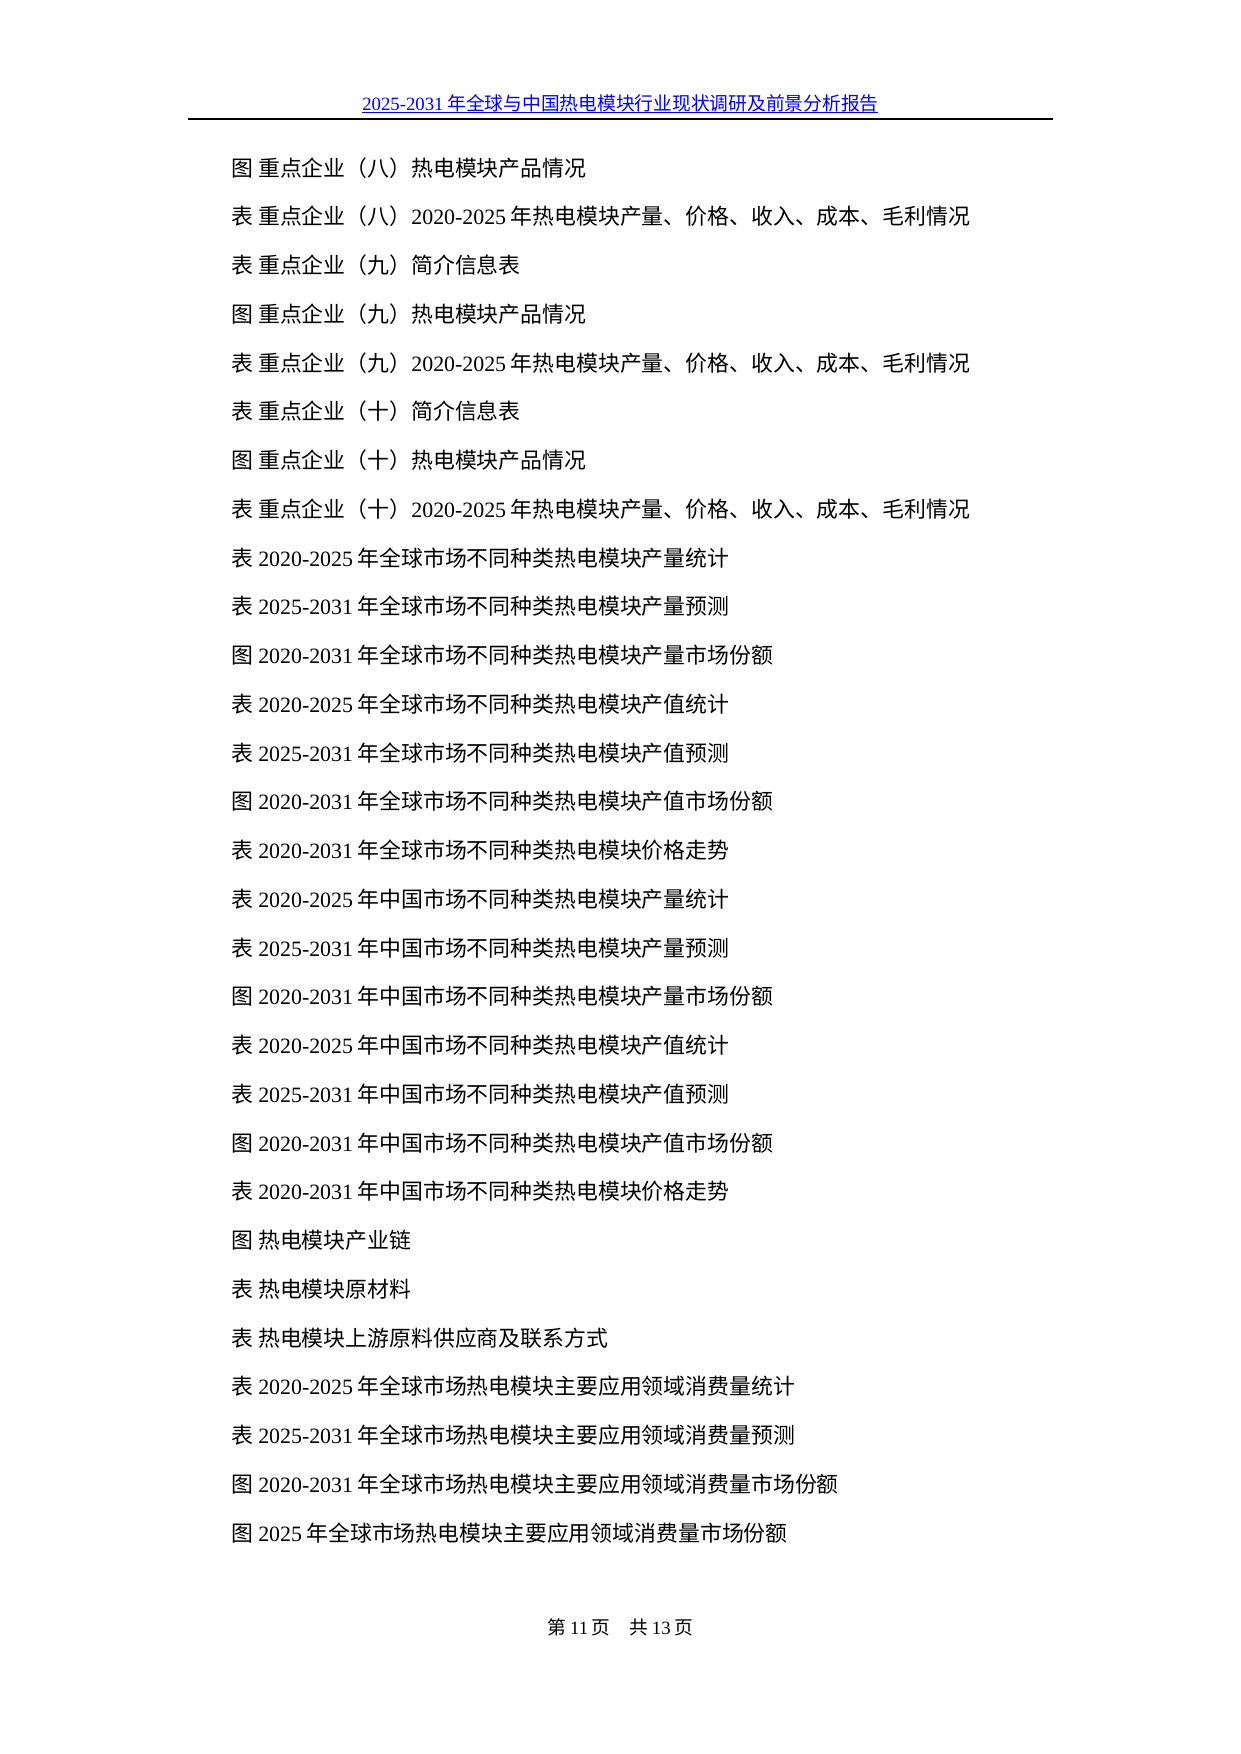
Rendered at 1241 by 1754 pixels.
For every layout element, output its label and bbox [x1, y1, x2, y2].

text [187, 150, 1053, 1548]
